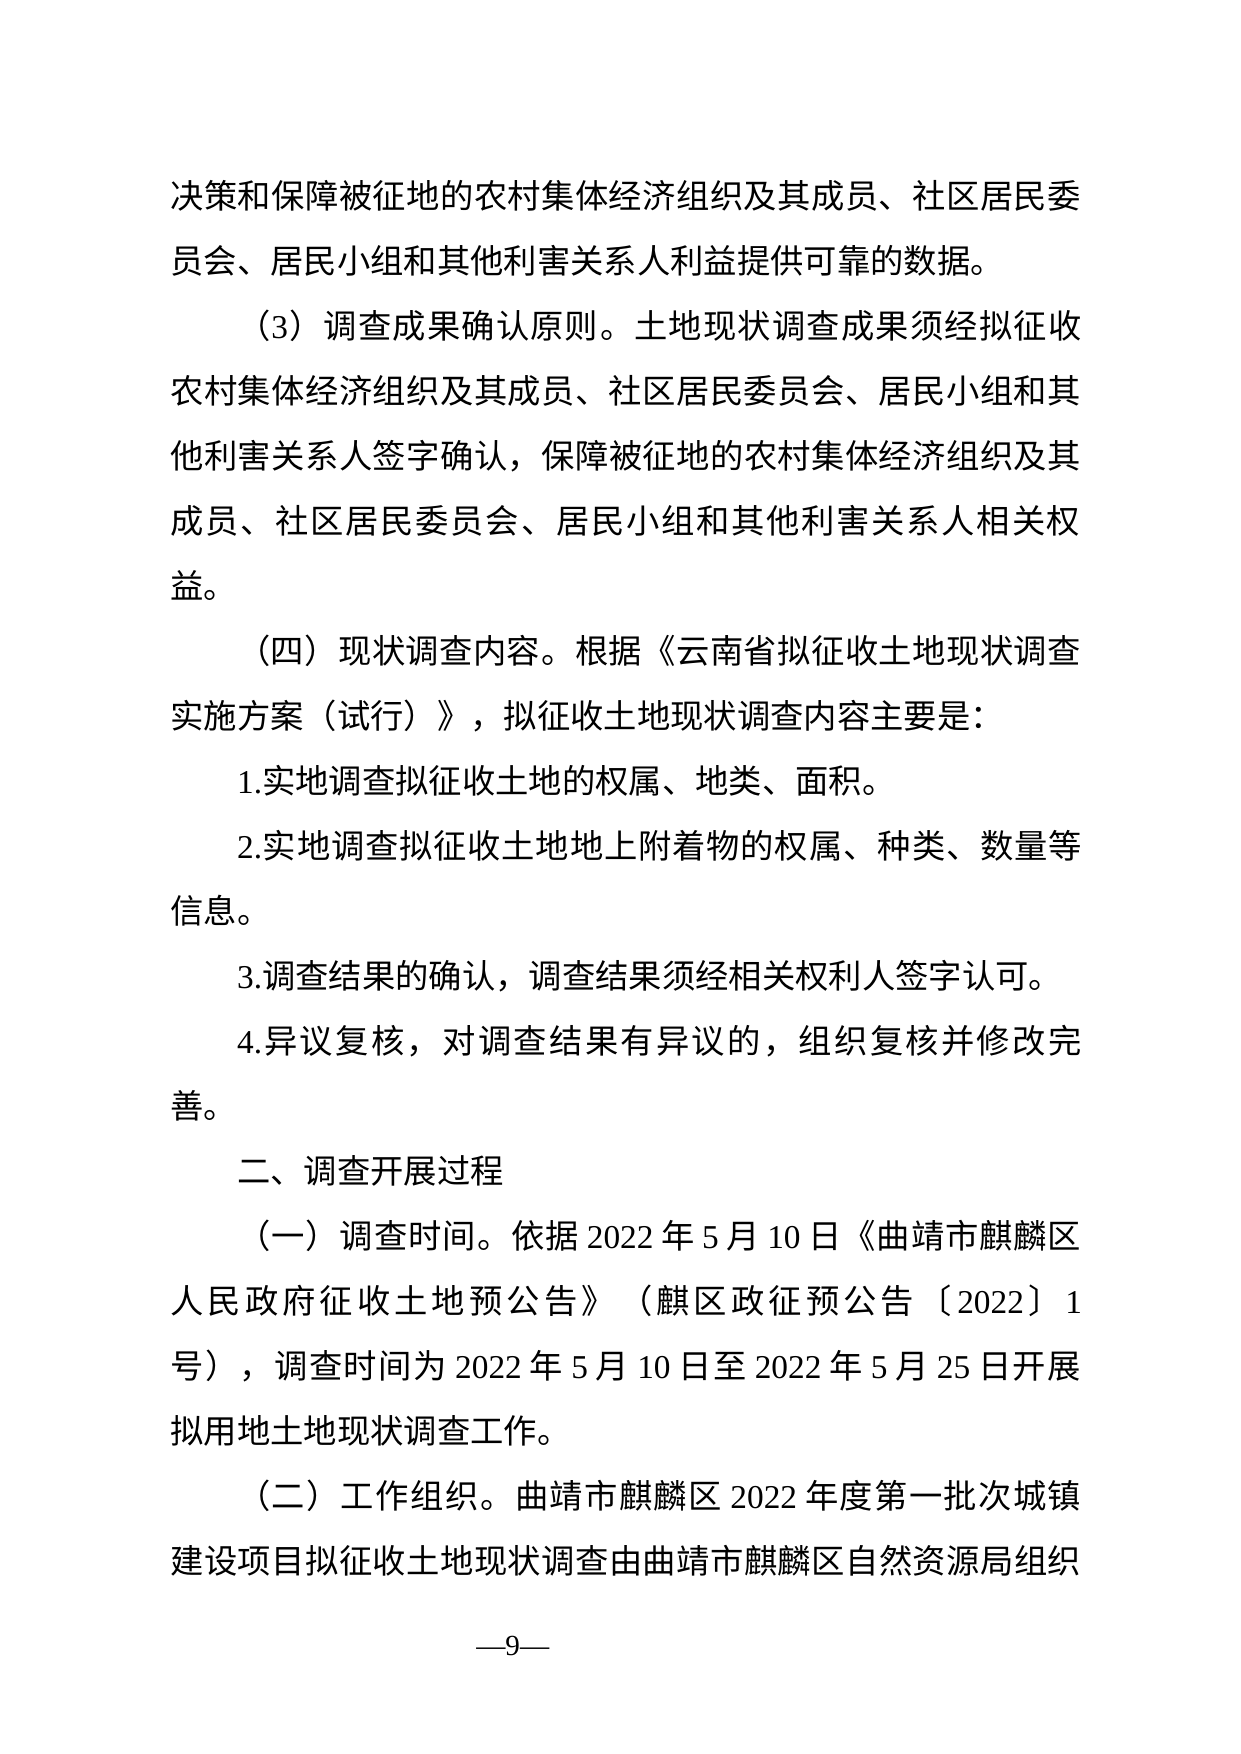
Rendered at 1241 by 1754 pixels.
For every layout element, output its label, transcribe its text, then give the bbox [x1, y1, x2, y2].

text （四）现状调查内容。根据《云南省拟征收土地现状调查实施方案（试行）》，拟征收土地现状调查内容主要是： [170, 617, 1082, 747]
text 2.实地调查拟征收土地地上附着物的权属、种类、数量等信息。 [170, 812, 1082, 942]
text （3）调查成果确认原则。土地现状调查成果须经拟征收农村集体经济组织及其成员、社区居民委员会、居民小组和其他利害关系人签字确认，保障被征地的农村集体经济组织及其成员、社区居民委员会、居民小组和其他利害关系人相关权益。 [170, 292, 1082, 617]
text 3.调查结果的确认，调查结果须经相关权利人签字认可。 [170, 942, 1082, 1007]
text （一）调查时间。依据2022年5月10日《曲靖市麒麟区人民政府征收土地预公告》（麒区政征预公告〔2022〕1号），调查时间为2022年5月10日至2022年5月25日开展拟用地土地现状调查工作。 [170, 1202, 1082, 1462]
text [170, 1462, 1082, 1592]
text 二、调查开展过程 [170, 1137, 1082, 1202]
text 1.实地调查拟征收土地的权属、地类、面积。 [170, 747, 1082, 812]
text 4.异议复核，对调查结果有异议的，组织复核并修改完善。 [170, 1007, 1082, 1137]
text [170, 162, 1082, 292]
